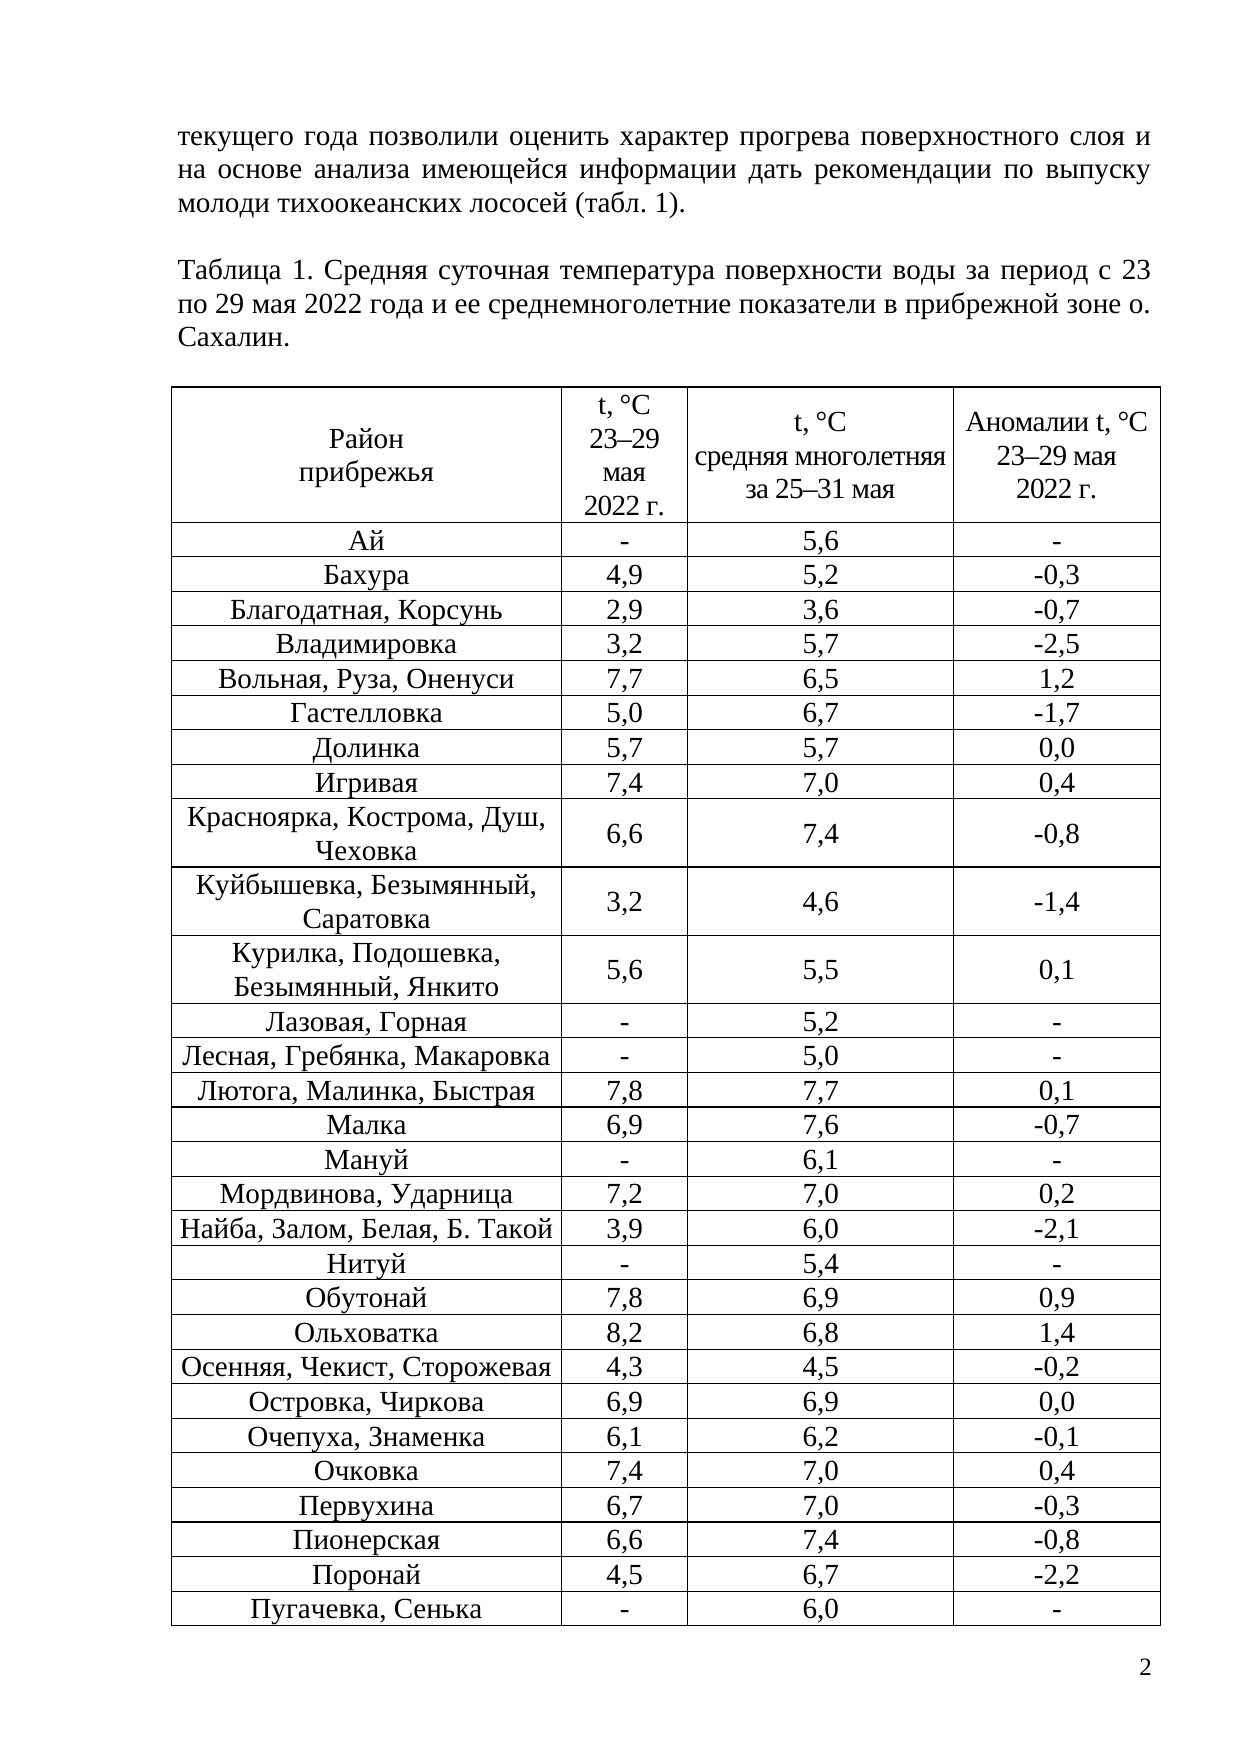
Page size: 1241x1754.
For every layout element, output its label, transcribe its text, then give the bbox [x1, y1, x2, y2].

table_cell - [954, 1142, 1160, 1176]
table_cell 5,0 [562, 696, 687, 729]
table_cell -0,8 [954, 1523, 1160, 1556]
table_cell Пионерская [172, 1523, 561, 1556]
table_cell 6,9 [688, 1384, 953, 1418]
table_cell Лесная, Гребянка, Макаровка [172, 1038, 561, 1072]
table_cell Очепуха, Знаменка [172, 1419, 561, 1452]
table_cell 7,0 [688, 765, 953, 798]
table_cell Мордвинова, Ударница [172, 1177, 561, 1210]
table_cell 4,3 [562, 1350, 687, 1383]
table_cell 2,9 [562, 592, 687, 625]
table_cell 6,6 [562, 799, 687, 866]
table_cell 5,6 [688, 523, 953, 556]
table_cell Вольная, Руза, Оненуси [172, 661, 561, 694]
table_cell - [562, 1246, 687, 1279]
table_cell Малка [172, 1108, 561, 1141]
table_cell Ай [172, 523, 561, 556]
table_cell Поронай [172, 1557, 561, 1591]
table_cell -0,2 [954, 1350, 1160, 1383]
table_cell Лазовая, Горная [172, 1004, 561, 1037]
table_cell - [562, 1004, 687, 1037]
table_cell - [954, 1246, 1160, 1279]
table_cell Владимировка [172, 626, 561, 660]
table_cell 6,9 [562, 1108, 687, 1141]
table_cell 1,4 [954, 1315, 1160, 1348]
table_cell Курилка, Подошевка, Безымянный, Янкито [172, 936, 561, 1003]
table_cell 5,5 [688, 936, 953, 1003]
table_cell 6,9 [688, 1280, 953, 1314]
table_cell 7,6 [688, 1108, 953, 1141]
table_cell 4,6 [688, 868, 953, 934]
table_cell 5,7 [688, 730, 953, 764]
table_cell 7,2 [562, 1177, 687, 1210]
table_cell - [954, 1004, 1160, 1037]
table_cell 7,0 [688, 1177, 953, 1210]
table_cell -2,5 [954, 626, 1160, 660]
table_cell Ольховатка [172, 1315, 561, 1348]
table_cell - [562, 1142, 687, 1176]
table_cell 6,5 [688, 661, 953, 694]
table_cell 3,9 [562, 1211, 687, 1245]
table_cell 5,2 [688, 557, 953, 591]
table_cell 6,1 [562, 1419, 687, 1452]
table_cell - [954, 1038, 1160, 1072]
table_cell 6,9 [562, 1384, 687, 1418]
table_cell Первухина [172, 1488, 561, 1521]
table_cell 6,7 [562, 1488, 687, 1521]
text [177, 118, 1152, 219]
table_cell -2,1 [954, 1211, 1160, 1245]
table_cell 0,4 [954, 1453, 1160, 1487]
table_cell 0,2 [954, 1177, 1160, 1210]
table_cell Игривая [172, 765, 561, 798]
table_cell -1,4 [954, 868, 1160, 934]
table_cell 6,6 [562, 1523, 687, 1556]
table_cell 0,0 [954, 1384, 1160, 1418]
text Таблица 1. Средняя суточная температура поверхности воды за период с 23 по 29 мая 2022 года и ее среднемноголетние показатели в прибрежной зоне о. Сахалин. [177, 252, 1152, 353]
table_cell Нитуй [172, 1246, 561, 1279]
table_cell Лютога, Малинка, Быстрая [172, 1073, 561, 1106]
table_header t, °C 23–29 мая 2022 г. [562, 388, 687, 522]
table_cell Долинка [172, 730, 561, 764]
table_cell - [562, 1592, 687, 1625]
table_cell -0,7 [954, 592, 1160, 625]
table_cell 5,0 [688, 1038, 953, 1072]
table_cell 6,1 [688, 1142, 953, 1176]
table_cell Очковка [172, 1453, 561, 1487]
table_cell 4,5 [688, 1350, 953, 1383]
table_cell 5,4 [688, 1246, 953, 1279]
table_header t, °C средняя многолетняя за 25–31 мая [688, 388, 953, 522]
table_cell 0,1 [954, 1073, 1160, 1106]
table_cell 6,8 [688, 1315, 953, 1348]
table_cell -0,1 [954, 1419, 1160, 1452]
table_cell Куйбышевка, Безымянный, Саратовка [172, 868, 561, 934]
table_cell 3,2 [562, 868, 687, 934]
table_cell 6,0 [688, 1592, 953, 1625]
table_cell 7,0 [688, 1453, 953, 1487]
table_cell Найба, Залом, Белая, Б. Такой [172, 1211, 561, 1245]
table_cell 8,2 [562, 1315, 687, 1348]
table_cell - [562, 523, 687, 556]
table_cell -2,2 [954, 1557, 1160, 1591]
table_cell 0,1 [954, 936, 1160, 1003]
table_cell - [954, 523, 1160, 556]
table_cell 7,4 [562, 1453, 687, 1487]
table_cell -0,7 [954, 1108, 1160, 1141]
table_cell Пугачевка, Сенька [172, 1592, 561, 1625]
table_cell Обутонай [172, 1280, 561, 1314]
table_cell 0,0 [954, 730, 1160, 764]
table_header Аномалии t, °C 23–29 мая 2022 г. [954, 388, 1160, 522]
table_cell 7,7 [688, 1073, 953, 1106]
table_cell 5,6 [562, 936, 687, 1003]
table_cell 1,2 [954, 661, 1160, 694]
table_cell 7,8 [562, 1280, 687, 1314]
table_cell 6,2 [688, 1419, 953, 1452]
table_cell 6,0 [688, 1211, 953, 1245]
table_cell 5,7 [562, 730, 687, 764]
table_header Район прибрежья [172, 388, 561, 522]
table_cell 4,5 [562, 1557, 687, 1591]
table_cell Красноярка, Кострома, Душ, Чеховка [172, 799, 561, 866]
table_cell 3,2 [562, 626, 687, 660]
table_cell 6,7 [688, 1557, 953, 1591]
table_cell -0,8 [954, 799, 1160, 866]
table_cell 7,0 [688, 1488, 953, 1521]
table_cell Бахура [172, 557, 561, 591]
table_cell Осенняя, Чекист, Сторожевая [172, 1350, 561, 1383]
table_cell 4,9 [562, 557, 687, 591]
table_cell 5,2 [688, 1004, 953, 1037]
table_cell 0,9 [954, 1280, 1160, 1314]
table_cell 6,7 [688, 696, 953, 729]
table_cell 3,6 [688, 592, 953, 625]
table_cell - [954, 1592, 1160, 1625]
table_cell 5,7 [688, 626, 953, 660]
table_cell 7,4 [562, 765, 687, 798]
table_cell Островка, Чиркова [172, 1384, 561, 1418]
table_cell Благодатная, Корсунь [172, 592, 561, 625]
table_cell Мануй [172, 1142, 561, 1176]
table_cell -0,3 [954, 1488, 1160, 1521]
table_cell -0,3 [954, 557, 1160, 591]
table_cell Гастелловка [172, 696, 561, 729]
table_cell - [562, 1038, 687, 1072]
table_cell 7,4 [688, 1523, 953, 1556]
table_cell 7,4 [688, 799, 953, 866]
table_cell 7,8 [562, 1073, 687, 1106]
table_cell 0,4 [954, 765, 1160, 798]
table_cell 7,7 [562, 661, 687, 694]
table_cell -1,7 [954, 696, 1160, 729]
